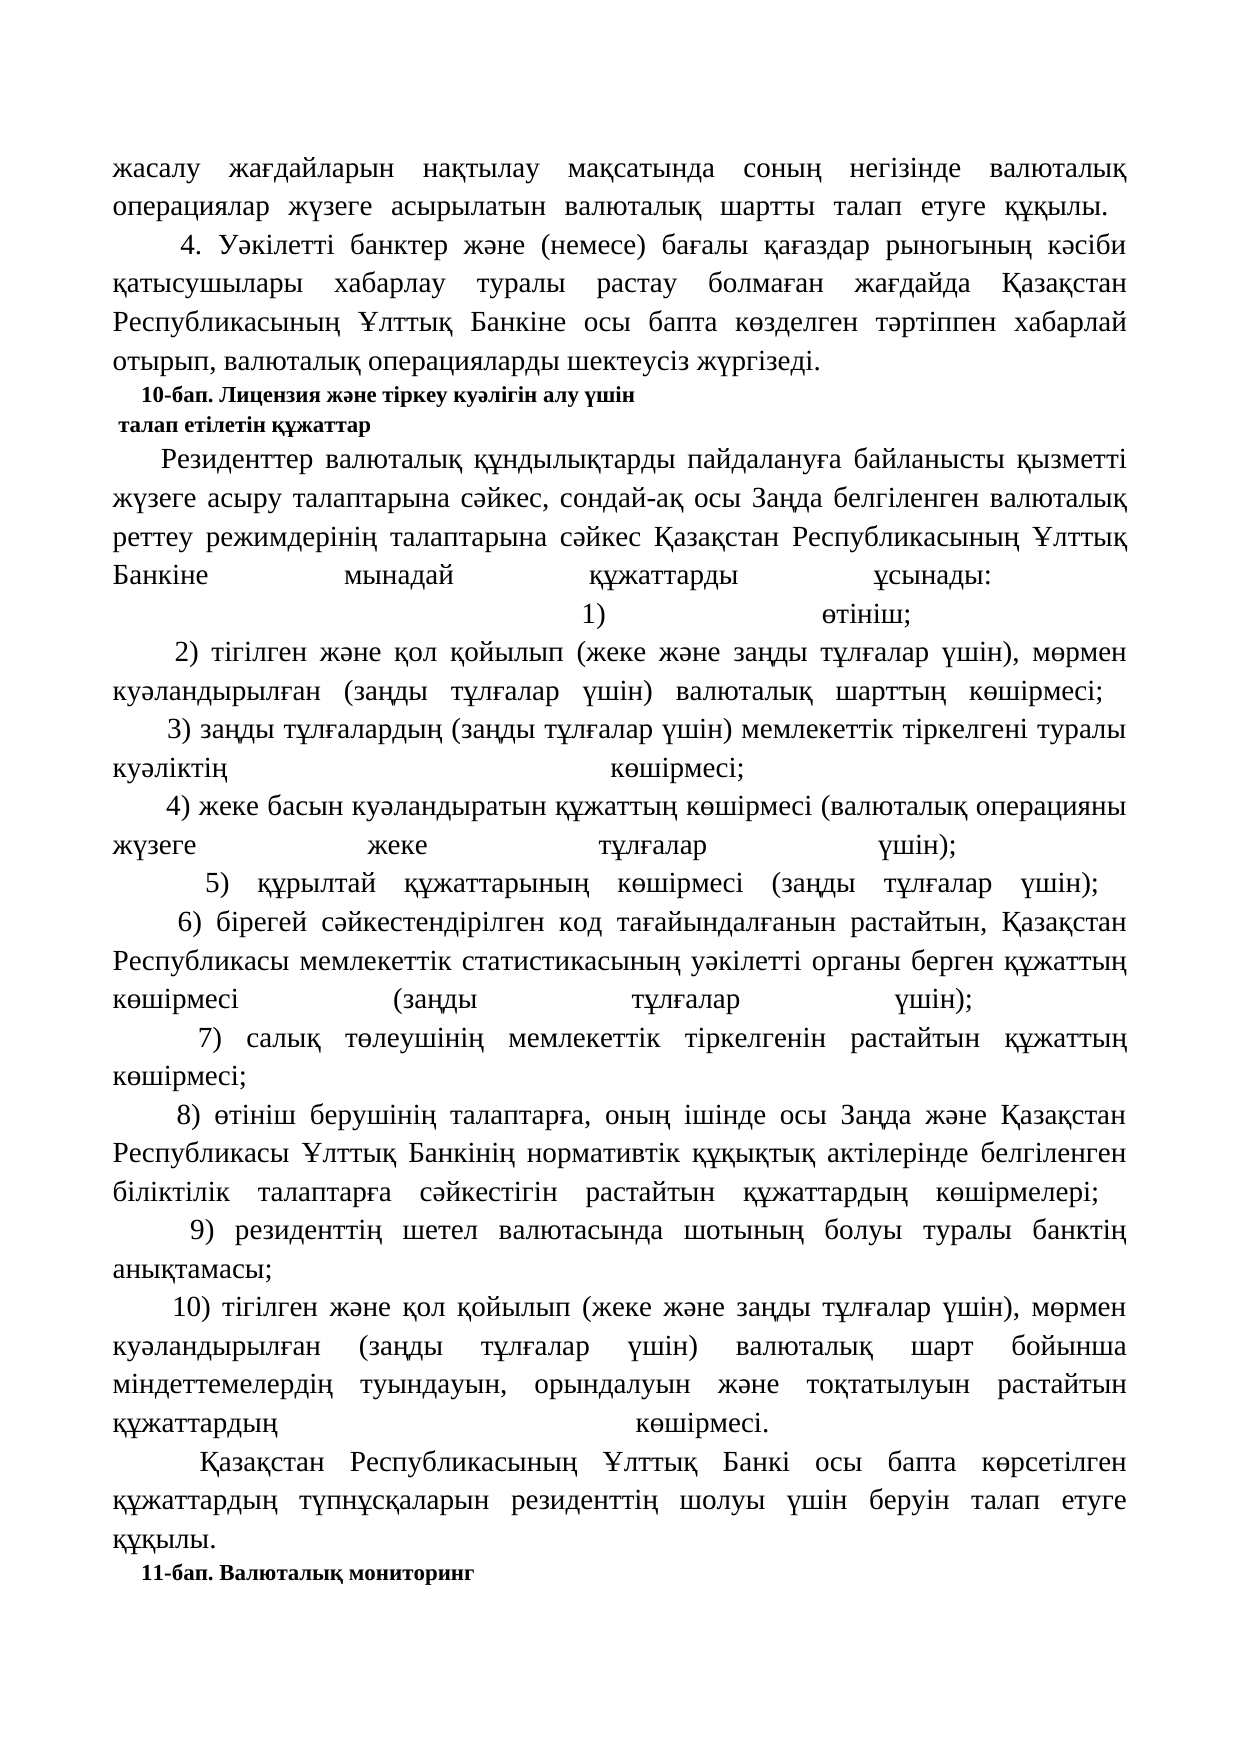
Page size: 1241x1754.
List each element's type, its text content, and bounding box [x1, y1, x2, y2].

text 11-бап. Валюталық мониторинг [112, 1559, 1128, 1586]
text Pезиденттep валюталық құндылықтарды пайдалануға байланысты қызметті жүзеге асыру талаптарына сәйкес, сондай-ақ осы Заңда белгiленген валюталық реттеу режимдерiнің талаптарына сәйкес Қазақстан Республикасының Ұлттық Банкiне мынадай құжаттарды ұсынады: 1) өтiнiш; 2) тiгiлген және қол қойылып (жеке және заңды тұлғалар үшiн), мөрмен куәландырылған (заңды тұлғалар үшiн) валюталық шарттың көшiрмесi; 3) заңды тұлғалардың (заңды тұлғалар үшiн) мемлекеттік тiркелгені туралы куәлiктiң көшiрмесi; 4) жеке басын куәландыратын құжаттың көшiрмесi (валюталық операцияны жүзеге жеке тұлғалар үшін); 5) құрылтай құжаттарының көшiрмесi (заңды тұлғалар үшiн); 6) бiрегей сәйкестендiрiлген код тағайындалғанын растайтын, Қазақстан Республикасы мемлекеттік статистикасының уәкiлеттi органы берген құжаттың көшiрмесi (заңды тұлғалар үшін); 7) салық төлеушiнiң мемлекеттiк тiркелгенiн растайтын құжаттың көшiрмесi; 8) өтiнiш берушiнің талаптарға, оның iшiнде осы Заңда және Қазақстан Республикасы Ұлттық Банкiнiң нормативтiк құқықтық актілерiнде белгiленген бiлiктiлiк талаптарға сәйкестiгiн растайтын құжаттардың көшірмелерi; 9) резиденттің шетел валютасында шотының болуы туралы банктің анықтамасы; 10) тiгiлген және қол қойылып (жеке және заңды тұлғалар үшін), мөрмен куәландырылған (заңды тұлғалар үшін) валюталық шарт бойынша мiндеттемелердiң туындауын, орындалуын және тоқтатылуын растайтын құжаттардың көшiрмесi. Қазақстан Республикасының Ұлттық Банкi осы бапта көрсетiлген құжаттардың түпнұсқаларын резиденттiң шолуы үшiн беруiн талап етуге құқылы. [112, 442, 1128, 1554]
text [112, 150, 1128, 376]
text 10-бап. Лицензия және тiркеу куәлігiн aлу үшін талап етілетiн құжаттар [112, 381, 1128, 438]
